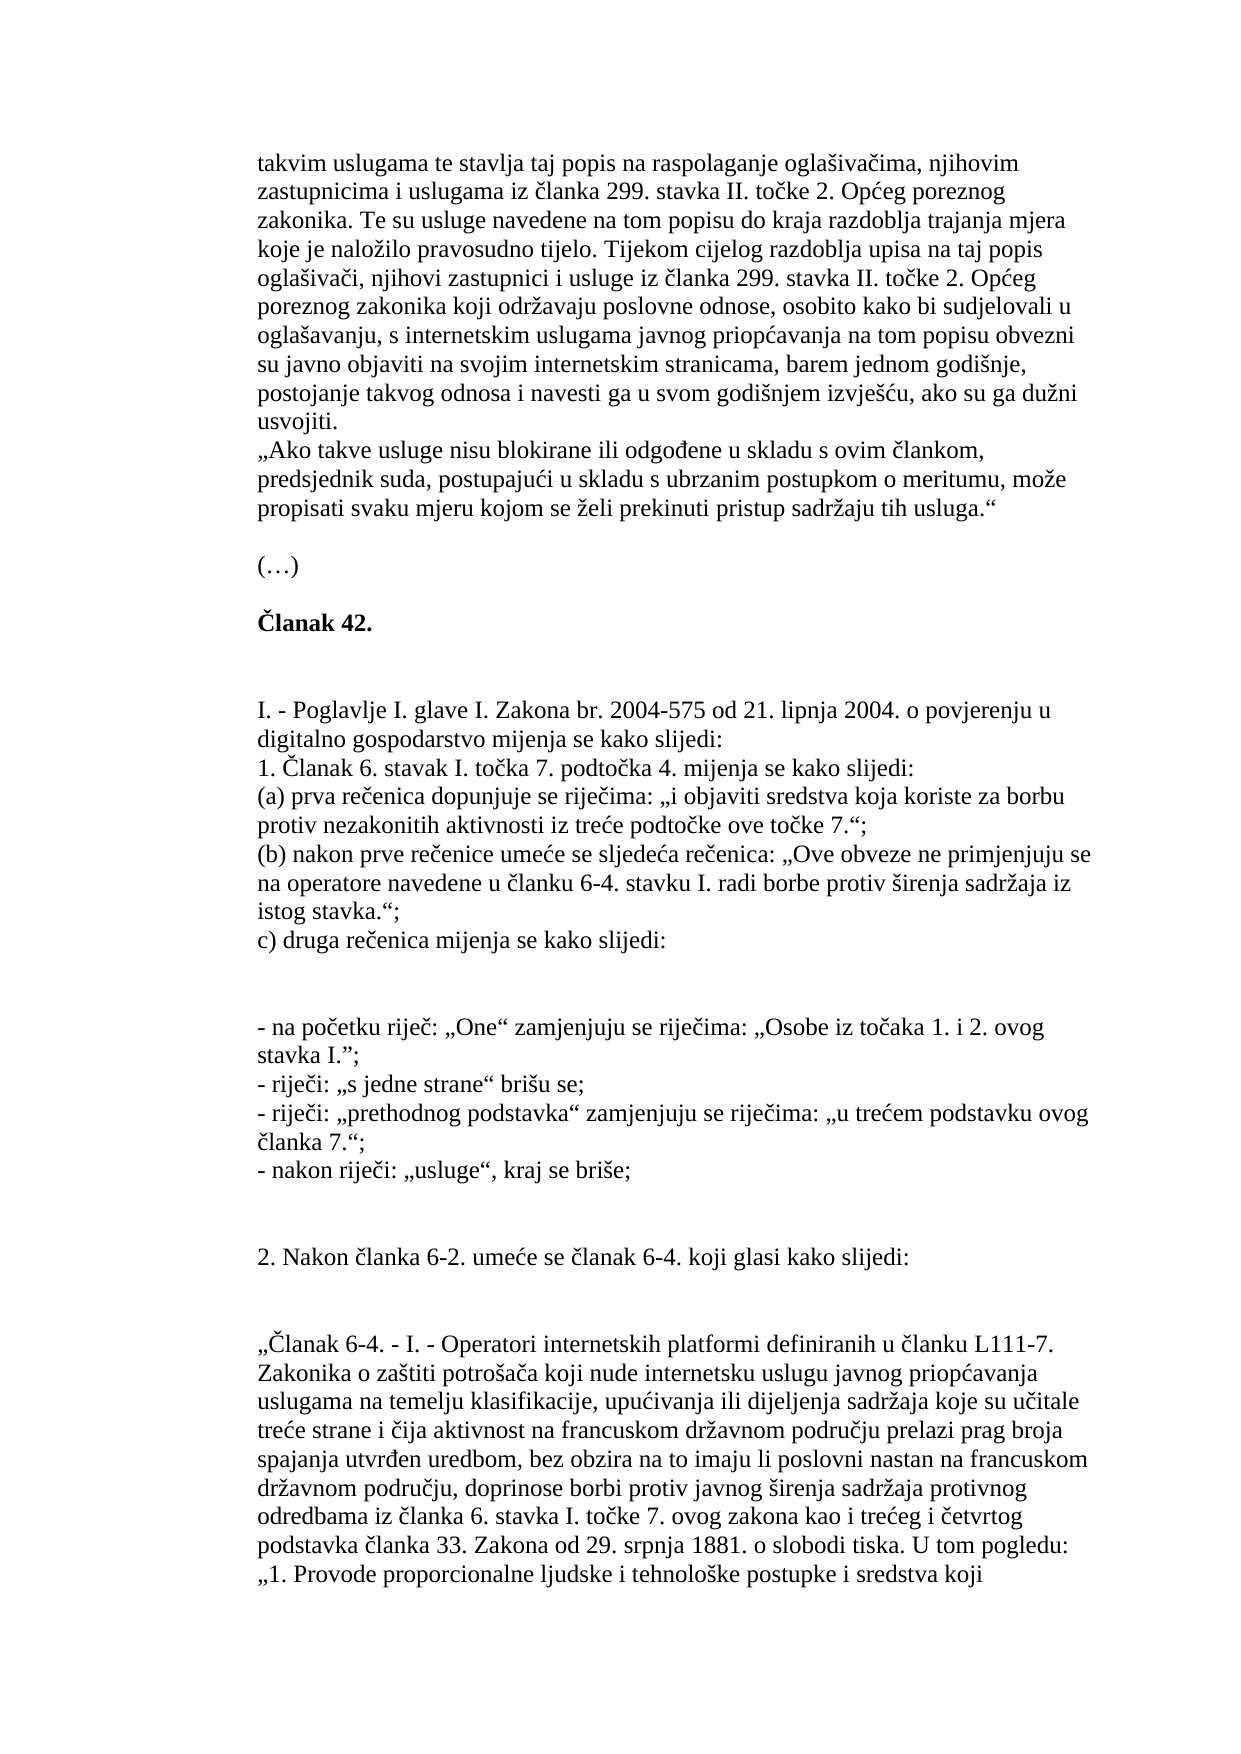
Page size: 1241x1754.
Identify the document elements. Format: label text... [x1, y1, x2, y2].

text 2. Nakon članka 6-2. umeće se članak 6-4. koji glasi kako slijedi: [257, 1213, 1093, 1271]
text - na početku riječ: „One“ zamjenjuju se riječima: „Osobe iz točaka 1. i 2. ovog stavka I.”; - riječi: „s jedne strane“ brišu se; - riječi: „prethodnog podstavka“ zamjenjuju se riječima: „u trećem podstavku ovog članka 7.“; - nakon riječi: „usluge“, kraj se briše; [257, 983, 1093, 1184]
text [257, 1300, 1093, 1588]
text I. - Poglavlje I. glave I. Zakona br. 2004-575 od 21. lipnja 2004. o povjerenju u digitalno gospodarstvo mijenja se kako slijedi: 1. Članak 6. stavak I. točka 7. podtočka 4. mijenja se kako slijedi: (a) prva rečenica dopunjuje se riječima: „i objaviti sredstva koja koriste za borbu protiv nezakonitih aktivnosti iz treće podtočke ove točke 7.“; (b) nakon prve rečenice umeće se sljedeća rečenica: „Ove obveze ne primjenjuju se na operatore navedene u članku 6-4. stavku I. radi borbe protiv širenja sadržaja iz istog stavka.“; c) druga rečenica mijenja se kako slijedi: [257, 666, 1093, 954]
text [257, 148, 1093, 521]
text Članak 42. [257, 608, 1093, 637]
text (…) [257, 551, 1093, 579]
